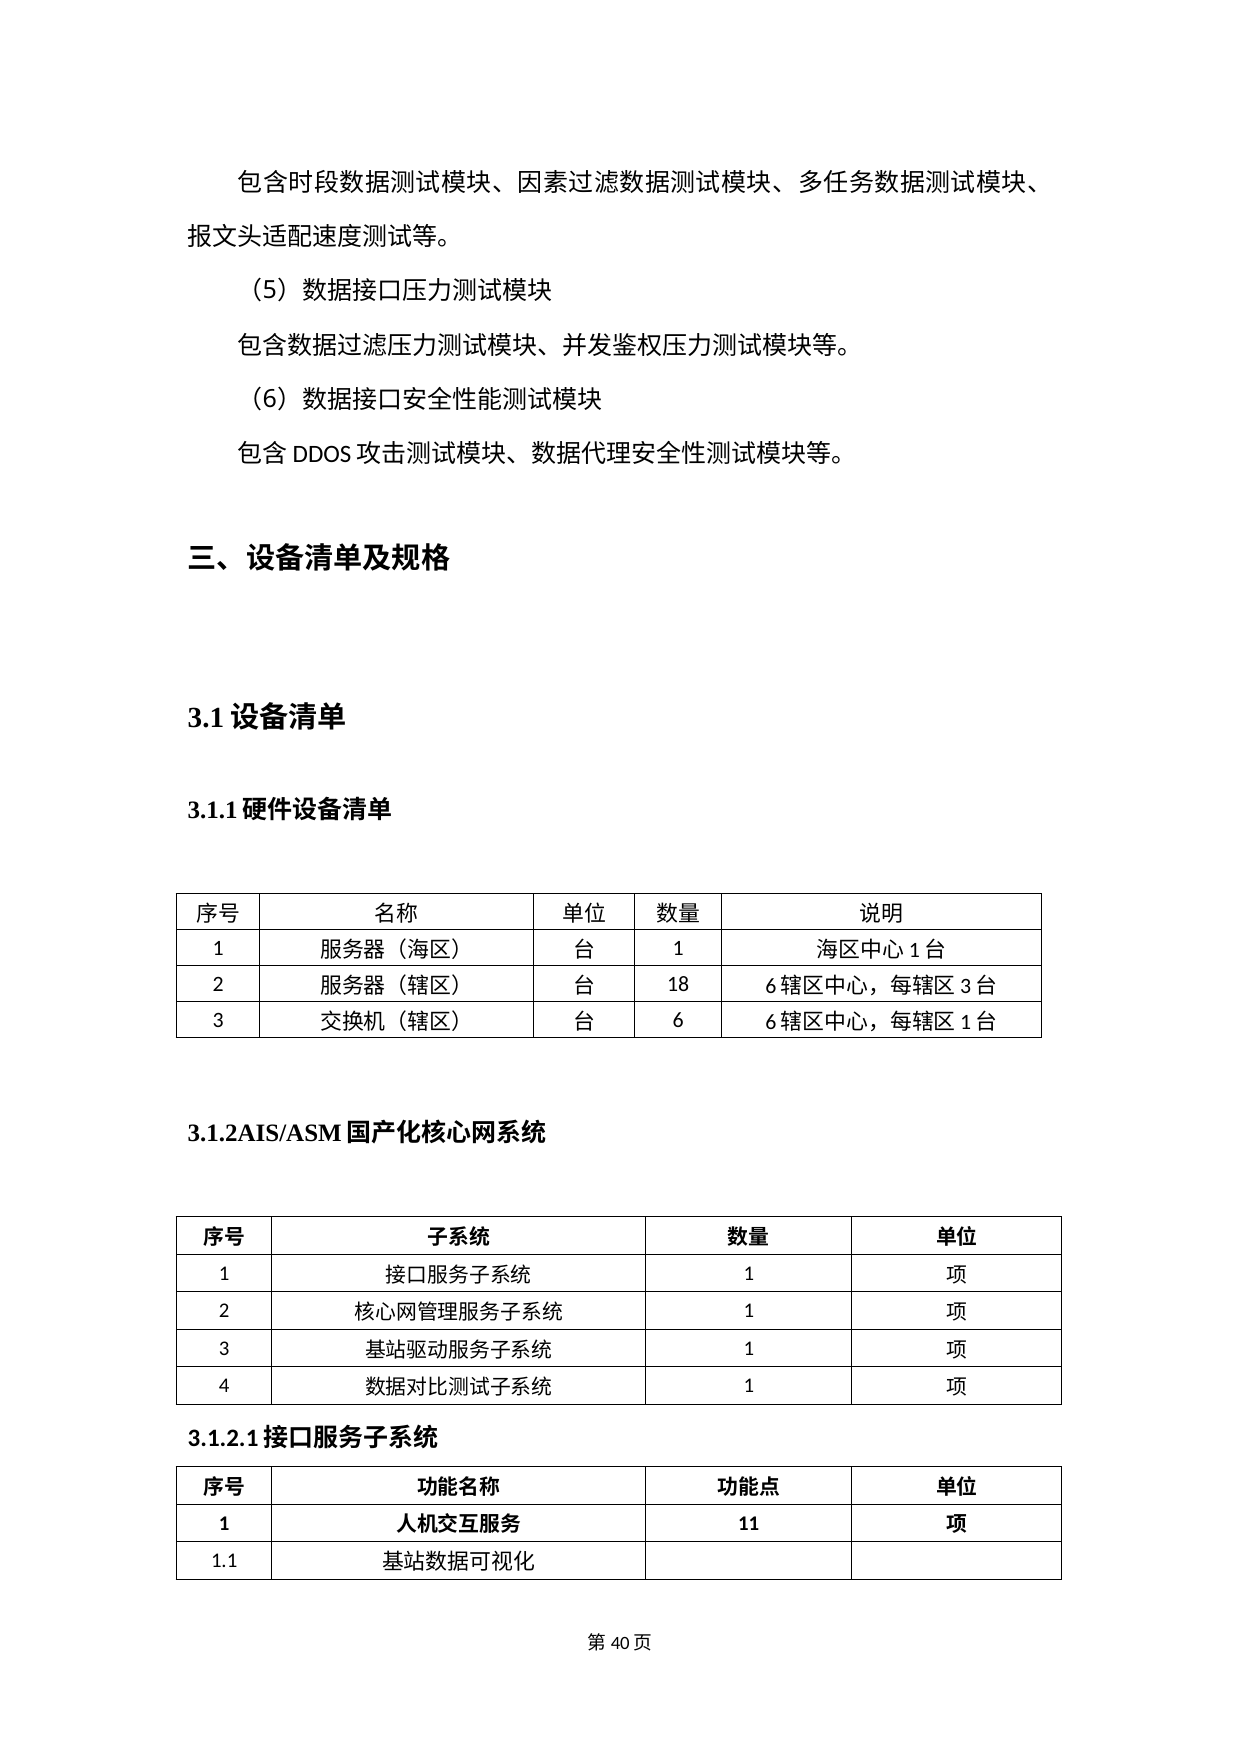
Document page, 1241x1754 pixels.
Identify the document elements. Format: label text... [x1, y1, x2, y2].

table_cell 6辖区中心，每辖区3台 [722, 966, 1041, 1001]
table_header 序号 [177, 1467, 271, 1503]
table_cell 接口服务子系统 [272, 1255, 645, 1291]
table_cell 1 [646, 1367, 851, 1404]
table_cell 项 [852, 1505, 1061, 1541]
table_cell 1 [646, 1292, 851, 1329]
table_cell 项 [852, 1367, 1061, 1404]
table_cell 18 [635, 966, 721, 1001]
table_header 单位 [852, 1217, 1061, 1254]
table_header 单位 [534, 894, 634, 929]
table_header 序号 [177, 894, 259, 929]
table_header 功能名称 [272, 1467, 645, 1503]
table_cell 基站驱动服务子系统 [272, 1330, 645, 1366]
subtitle 3.1设备清单 [187, 683, 1053, 748]
table_cell 项 [852, 1255, 1061, 1291]
table_cell 项 [852, 1330, 1061, 1366]
table_cell 人机交互服务 [272, 1505, 645, 1541]
table_header 数量 [635, 894, 721, 929]
table_cell 3 [177, 1330, 271, 1366]
table_cell [646, 1542, 851, 1578]
table_cell 基站数据可视化 [272, 1542, 645, 1578]
text 包含数据过滤压力测试模块、并发鉴权压力测试模块等。 [187, 325, 1053, 361]
table_header 子系统 [272, 1217, 645, 1254]
table_cell 1 [177, 1255, 271, 1291]
table_cell 核心网管理服务子系统 [272, 1292, 645, 1329]
text 包含DDOS攻击测试模块、数据代理安全性测试模块等。 [187, 434, 1053, 470]
table_header 名称 [260, 894, 533, 929]
table_cell 1 [646, 1330, 851, 1366]
table_cell 4 [177, 1367, 271, 1404]
text （5）数据接口压力测试模块 [237, 271, 1053, 307]
table_cell 1 [635, 930, 721, 965]
table_cell 海区中心1台 [722, 930, 1041, 965]
text （6）数据接口安全性能测试模块 [237, 379, 1053, 416]
table_cell 台 [534, 966, 634, 1001]
table_cell 6 [635, 1002, 721, 1037]
table_cell 台 [534, 1002, 634, 1037]
table_cell 交换机（辖区） [260, 1002, 533, 1037]
table_header 单位 [852, 1467, 1061, 1503]
table_cell 1.1 [177, 1542, 271, 1578]
table_cell [852, 1542, 1061, 1578]
table_cell 项 [852, 1292, 1061, 1329]
subtitle 三、设备清单及规格 [187, 524, 1053, 589]
table_header 序号 [177, 1217, 271, 1254]
subtitle 3.1.1硬件设备清单 [187, 775, 1053, 840]
table_cell 服务器（辖区） [260, 966, 533, 1001]
table_cell 台 [534, 930, 634, 965]
table_cell 2 [177, 966, 259, 1001]
table_header 数量 [646, 1217, 851, 1254]
table_cell 1 [177, 930, 259, 965]
table_header 功能点 [646, 1467, 851, 1503]
table_cell 2 [177, 1292, 271, 1329]
table_cell 3 [177, 1002, 259, 1037]
table_cell 1 [646, 1255, 851, 1291]
table_cell 6辖区中心，每辖区1台 [722, 1002, 1041, 1037]
table_cell 1 [177, 1505, 271, 1541]
table_cell 11 [646, 1505, 851, 1541]
table_header 说明 [722, 894, 1041, 929]
table_cell 数据对比测试子系统 [272, 1367, 645, 1404]
text 包含时段数据测试模块、因素过滤数据测试模块、多任务数据测试模块、报文头适配速度测试等。 [187, 162, 1053, 253]
subtitle 3.1.2.1接口服务子系统 [187, 1417, 1053, 1453]
table_cell 服务器（海区） [260, 930, 533, 965]
subtitle 3.1.2AIS/ASM国产化核心网系统 [187, 1098, 1053, 1163]
